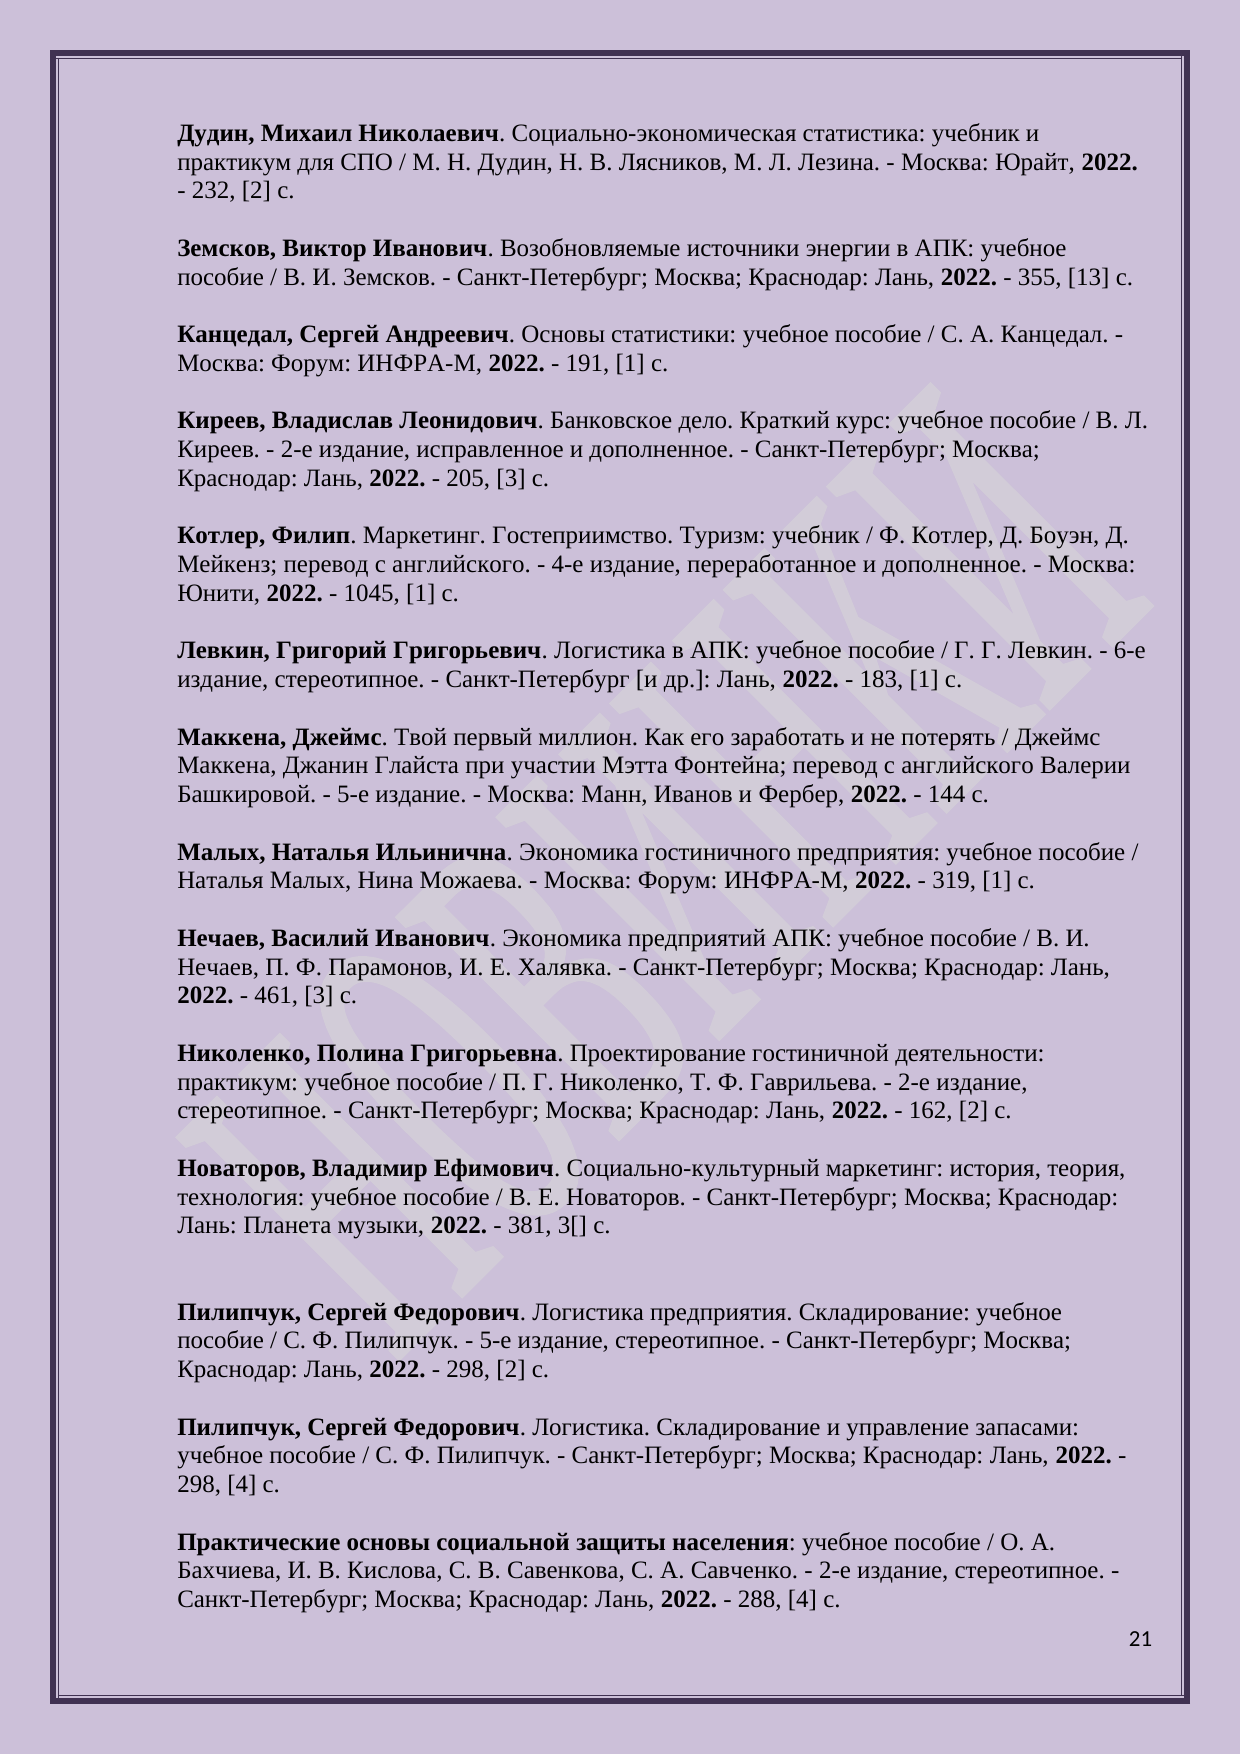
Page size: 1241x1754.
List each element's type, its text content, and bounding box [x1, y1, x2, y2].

text Земсков, Виктор Иванович. Возобновляемые источники энергии в АПК: учебное пособие / В. И. Земсков. - Санкт-Петербург; Москва; Краснодар: Лань, 2022. - 355, [13] с. [177, 233, 1152, 291]
text Пилипчук, Сергей Федорович. Логистика предприятия. Складирование: учебное пособие / С. Ф. Пилипчук. - 5-е издание, стереотипное. - Санкт-Петербург; Москва; Краснодар: Лань, 2022. - 298, [2] с. [177, 1297, 1152, 1383]
text Канцедал, Сергей Андреевич. Основы статистики: учебное пособие / С. А. Канцедал. - Москва: Форум: ИНФРА-М, 2022. - 191, [1] с. [177, 319, 1152, 377]
text Дудин, Михаил Николаевич. Социально-экономическая статистика: учебник и практикум для СПО / М. Н. Дудин, Н. В. Лясников, М. Л. Лезина. - Москва: Юрайт, 2022. - 232, [2] с. [177, 118, 1152, 204]
text Котлер, Филип. Маркетинг. Гостеприимство. Туризм: учебник / Ф. Котлер, Д. Боуэн, Д. Мейкенз; перевод с английского. - 4-е издание, переработанное и дополненное. - Москва: Юнити, 2022. - 1045, [1] с. [177, 521, 1152, 607]
text Нечаев, Василий Иванович. Экономика предприятий АПК: учебное пособие / В. И. Нечаев, П. Ф. Парамонов, И. Е. Халявка. - Санкт-Петербург; Москва; Краснодар: Лань, 2022. - 461, [3] с. [177, 923, 1152, 1009]
text Практические основы социальной защиты населения: учебное пособие / О. А. Бахчиева, И. В. Кислова, С. В. Савенкова, С. А. Савченко. - 2-е издание, стереотипное. - Санкт-Петербург; Москва; Краснодар: Лань, 2022. - 288, [4] с. [177, 1527, 1152, 1613]
text Киреев, Владислав Леонидович. Банковское дело. Краткий курс: учебное пособие / В. Л. Киреев. - 2-е издание, исправленное и дополненное. - Санкт-Петербург; Москва; Краснодар: Лань, 2022. - 205, [3] с. [177, 406, 1152, 492]
text Пилипчук, Сергей Федорович. Логистика. Складирование и управление запасами: учебное пособие / С. Ф. Пилипчук. - Санкт-Петербург; Москва; Краснодар: Лань, 2022. - 298, [4] с. [177, 1412, 1152, 1498]
text Левкин, Григорий Григорьевич. Логистика в АПК: учебное пособие / Г. Г. Левкин. - 6-е издание, стереотипное. - Санкт-Петербург [и др.]: Лань, 2022. - 183, [1] с. [177, 636, 1152, 693]
text Малых, Наталья Ильинична. Экономика гостиничного предприятия: учебное пособие / Наталья Малых, Нина Можаева. - Москва: Форум: ИНФРА-М, 2022. - 319, [1] с. [177, 837, 1152, 894]
text Маккена, Джеймс. Твой первый миллион. Как его заработать и не потерять / Джеймс Маккена, Джанин Глайста при участии Мэтта Фонтейна; перевод с английского Валерии Башкировой. - 5-е издание. - Москва: Манн, Иванов и Фербер, 2022. - 144 с. [177, 722, 1152, 808]
text Новаторов, Владимир Ефимович. Социально-культурный маркетинг: история, теория, технология: учебное пособие / В. Е. Новаторов. - Санкт-Петербург; Москва; Краснодар: Лань: Планета музыки, 2022. - 381, 3[] с. [177, 1153, 1152, 1239]
text Николенко, Полина Григорьевна. Проектирование гостиничной деятельности: практикум: учебное пособие / П. Г. Николенко, Т. Ф. Гаврильева. - 2-е издание, стереотипное. - Санкт-Петербург; Москва; Краснодар: Лань, 2022. - 162, [2] с. [177, 1038, 1152, 1124]
